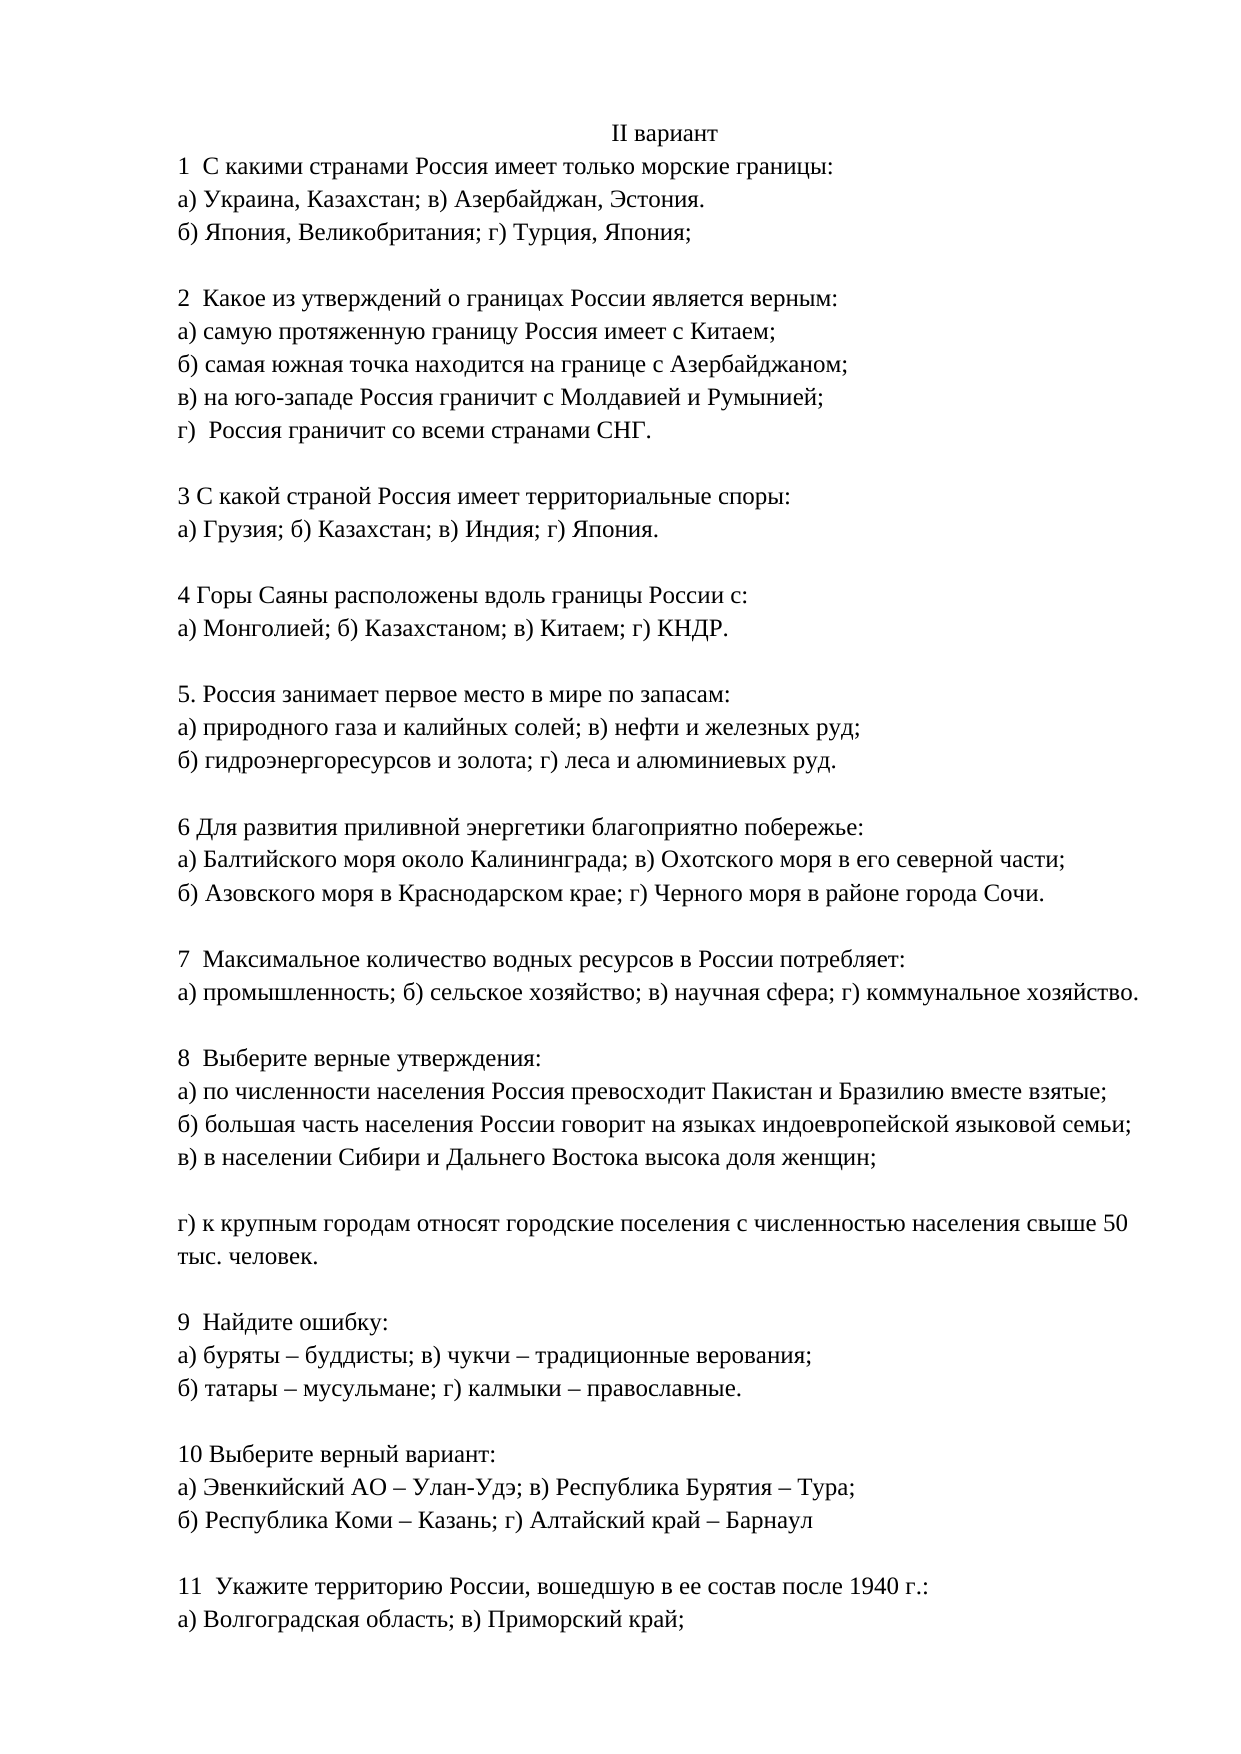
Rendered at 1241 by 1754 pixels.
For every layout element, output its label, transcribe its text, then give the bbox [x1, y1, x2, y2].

text а) Монголией; б) Казахстаном; в) Китаем; г) КНДР. [177, 613, 1152, 642]
text 2 Какое из утверждений о границах России является верным: [177, 283, 1152, 312]
text 4 Горы Саяны расположены вдоль границы России с: [177, 580, 1152, 609]
text а) Украина, Казахстан; в) Азербайджан, Эстония. [177, 184, 1152, 213]
text 10 Выберите верный вариант: [177, 1439, 1152, 1468]
text б) самая южная точка находится на границе с Азербайджаном; [177, 349, 1152, 378]
text 6 Для развития приливной энергетики благоприятно побережье: [177, 812, 1152, 840]
text 9 Найдите ошибку: [177, 1307, 1152, 1336]
text а) промышленность; б) сельское хозяйство; в) научная сфера; г) коммунальное хозяйство. [177, 977, 1152, 1005]
text 11 Укажите территорию России, вошедшую в ее состав после 1940 г.: [177, 1571, 1152, 1600]
text а) самую протяженную границу Россия имеет с Китаем; [177, 316, 1152, 345]
text а) по численности населения Россия превосходит Пакистан и Бразилию вместе взятые; [177, 1076, 1152, 1104]
text б) гидроэнергоресурсов и золота; г) леса и алюминиевых руд. [177, 746, 1152, 774]
text б) Япония, Великобритания; г) Турция, Япония; [177, 217, 1152, 246]
text 5. Россия занимает первое место в мире по запасам: [177, 679, 1152, 708]
text а) Грузия; б) Казахстан; в) Индия; г) Япония. [177, 514, 1152, 543]
text г) к крупным городам относят городские поселения с численностью населения свыше 50 тыс. человек. [177, 1208, 1152, 1269]
text б) большая часть населения России говорит на языках индоевропейской языковой семьи; [177, 1109, 1152, 1137]
text б) Республика Коми – Казань; г) Алтайский край – Барнаул [177, 1505, 1152, 1534]
text 8 Выберите верные утверждения: [177, 1043, 1152, 1071]
text 7 Максимальное количество водных ресурсов в России потребляет: [177, 944, 1152, 972]
text II вариант [177, 118, 1152, 147]
text в) в населении Сибири и Дальнего Востока высока доля женщин; [177, 1142, 1152, 1171]
text в) на юго-западе Россия граничит с Молдавией и Румынией; [177, 382, 1152, 411]
text а) Волгоградская область; в) Приморский край; [177, 1604, 1152, 1633]
text г) Россия граничит со всеми странами СНГ. [177, 415, 1152, 444]
text а) природного газа и калийных солей; в) нефти и железных руд; [177, 712, 1152, 741]
text а) буряты – буддисты; в) чукчи – традиционные верования; [177, 1340, 1152, 1369]
text б) Азовского моря в Краснодарском крае; г) Черного моря в районе города Сочи. [177, 878, 1152, 906]
text а) Балтийского моря около Калининграда; в) Охотского моря в его северной части; [177, 844, 1152, 873]
text б) татары – мусульмане; г) калмыки – православные. [177, 1373, 1152, 1402]
text а) Эвенкийский АО – Улан-Удэ; в) Республика Бурятия – Тура; [177, 1472, 1152, 1501]
text 3 С какой страной Россия имеет территориальные споры: [177, 481, 1152, 510]
text 1 С какими странами Россия имеет только морские границы: [177, 151, 1152, 180]
